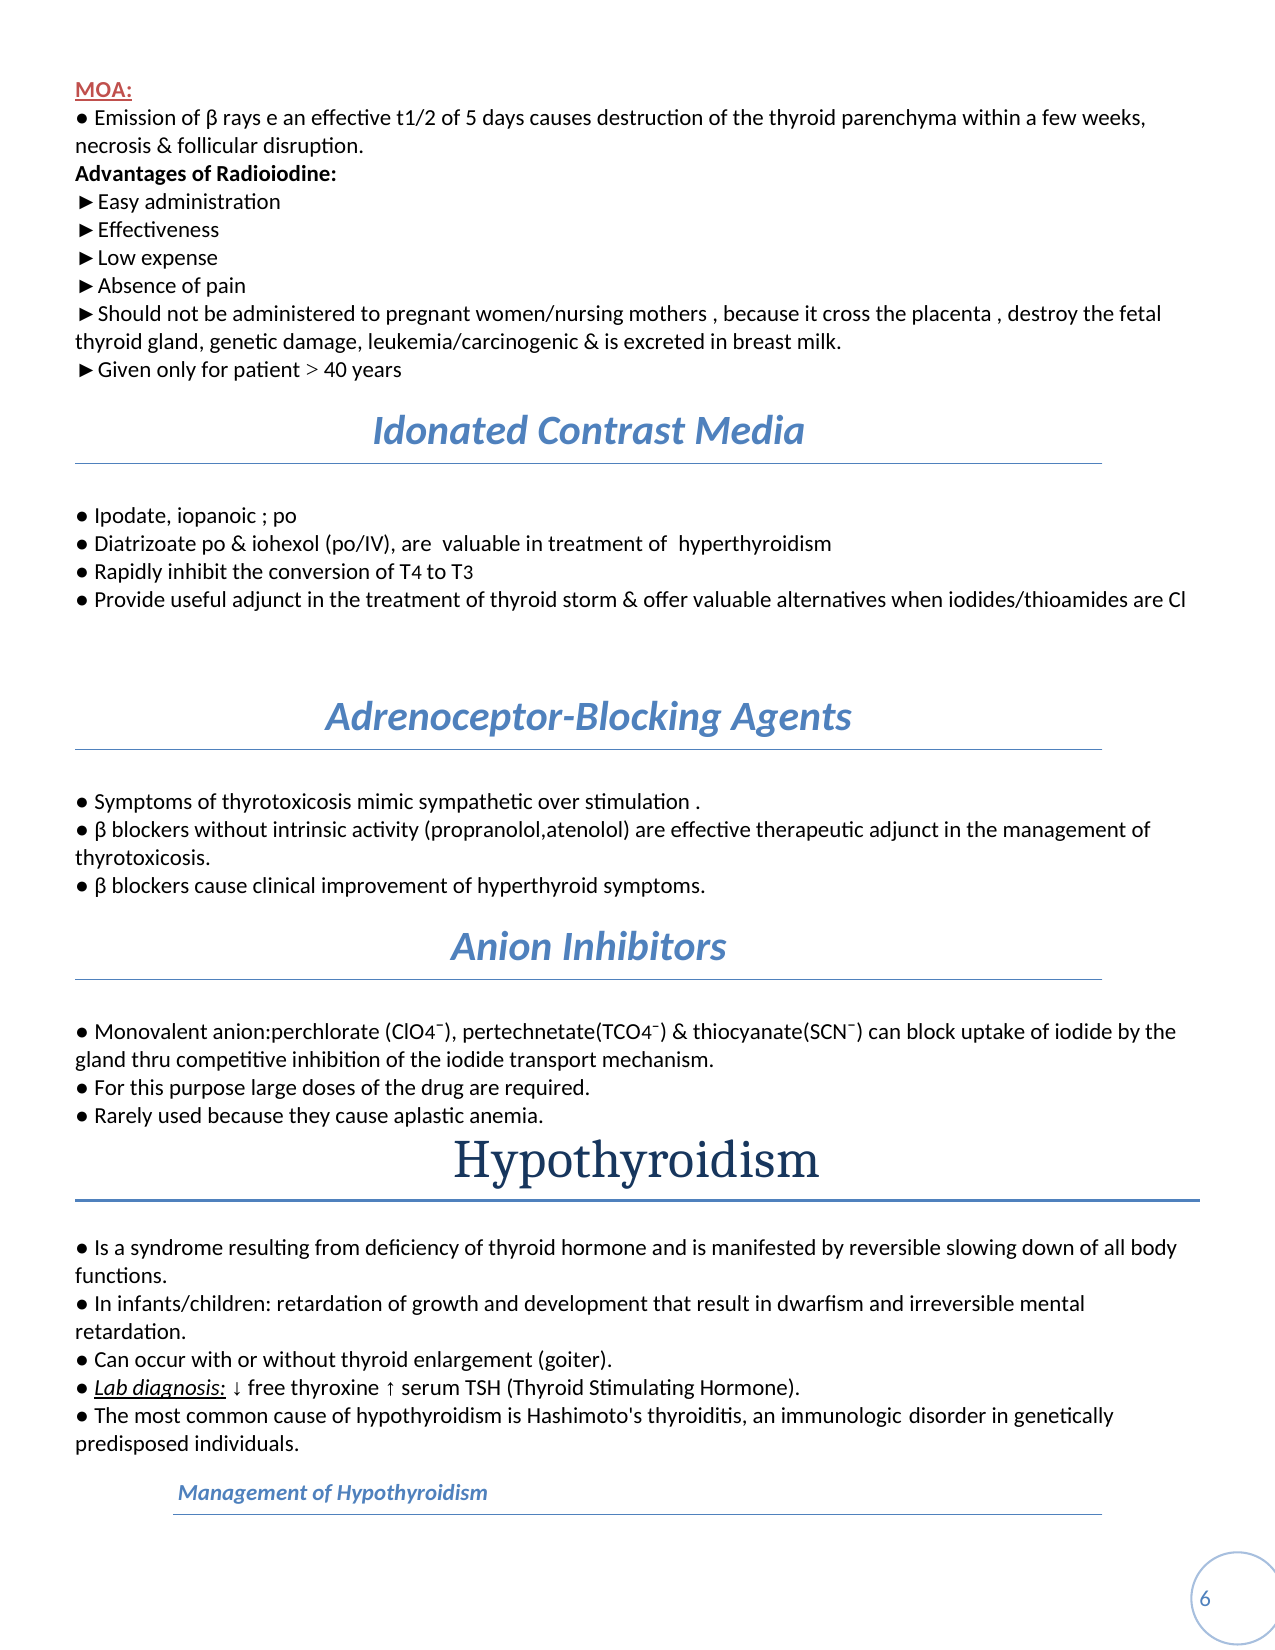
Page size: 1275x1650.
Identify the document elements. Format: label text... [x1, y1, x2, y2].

text ● Emission of β rays e an effective t1/2 of 5 days causes destruction of the thyroid parenchyma within a few weeks, necrosis & follicular disruption. [75, 103, 1200, 159]
text ►Easy administration [75, 187, 1200, 215]
text ● Rapidly inhibit the conversion of T4 to T3 [75, 557, 1200, 585]
text Management of Hypothyroidism [172, 1478, 1102, 1515]
text ● Rarely used because they cause aplastic anemia. [75, 1101, 1200, 1129]
text ►Effectiveness [75, 215, 1200, 243]
text MOA: [75, 75, 1200, 103]
text ● β blockers cause clinical improvement of hyperthyroid symptoms. [75, 871, 1200, 899]
text ● Is a syndrome resulting from deficiency of thyroid hormone and is manifested by reversible slowing down of all body functions. [75, 1233, 1200, 1289]
text ● Provide useful adjunct in the treatment of thyroid storm & offer valuable alternatives when iodides/thioamides are Cl [75, 585, 1200, 613]
text Adrenoceptor-Blocking Agents [75, 690, 1102, 749]
text ►Given only for patient ˃ 40 years [75, 355, 1200, 383]
text ● For this purpose large doses of the drug are required. [75, 1073, 1200, 1101]
text ►Absence of pain [75, 271, 1200, 299]
text ● Monovalent anion:perchlorate (ClO4¯), pertechnetate(TCO4¯) & thiocyanate(SCN¯) can block uptake of iodide by the gland thru competitive inhibition of the iodide transport mechanism. [75, 1017, 1200, 1073]
text ►Low expense [75, 243, 1200, 271]
text ►Should not be administered to pregnant women/nursing mothers , because it cross the placenta , destroy the fetal thyroid gland, genetic damage, leukemia/carcinogenic & is excreted in breast milk. [75, 299, 1200, 355]
text ● In infants/children: retardation of growth and development that result in dwarfism and irreversible mental retardation. [75, 1289, 1200, 1345]
text ● Symptoms of thyrotoxicosis mimic sympathetic over stimulation . [75, 787, 1200, 815]
text ● β blockers without intrinsic activity (propranolol,atenolol) are effective therapeutic adjunct in the management of thyrotoxicosis. [75, 815, 1200, 871]
text ● Lab diagnosis: ↓ free thyroxine ↑ serum TSH (Thyroid Stimulating Hormone). [75, 1373, 1200, 1401]
text Idonated Contrast Media [75, 404, 1102, 463]
text ● Ipodate, iopanoic ; po [75, 501, 1200, 529]
text Advantages of Radioiodine: [75, 159, 1200, 187]
text Anion Inhibitors [75, 920, 1102, 979]
title Hypothyroidism [75, 1129, 1200, 1199]
text ● Can occur with or without thyroid enlargement (goiter). [75, 1345, 1200, 1373]
text ● The most common cause of hypothyroidism is Hashimoto's thyroiditis, an immunologic disorder in genetically predisposed individuals. [75, 1401, 1200, 1457]
text ● Diatrizoate po & iohexol (po/IV), are valuable in treatment of hyperthyroidism [75, 529, 1200, 557]
